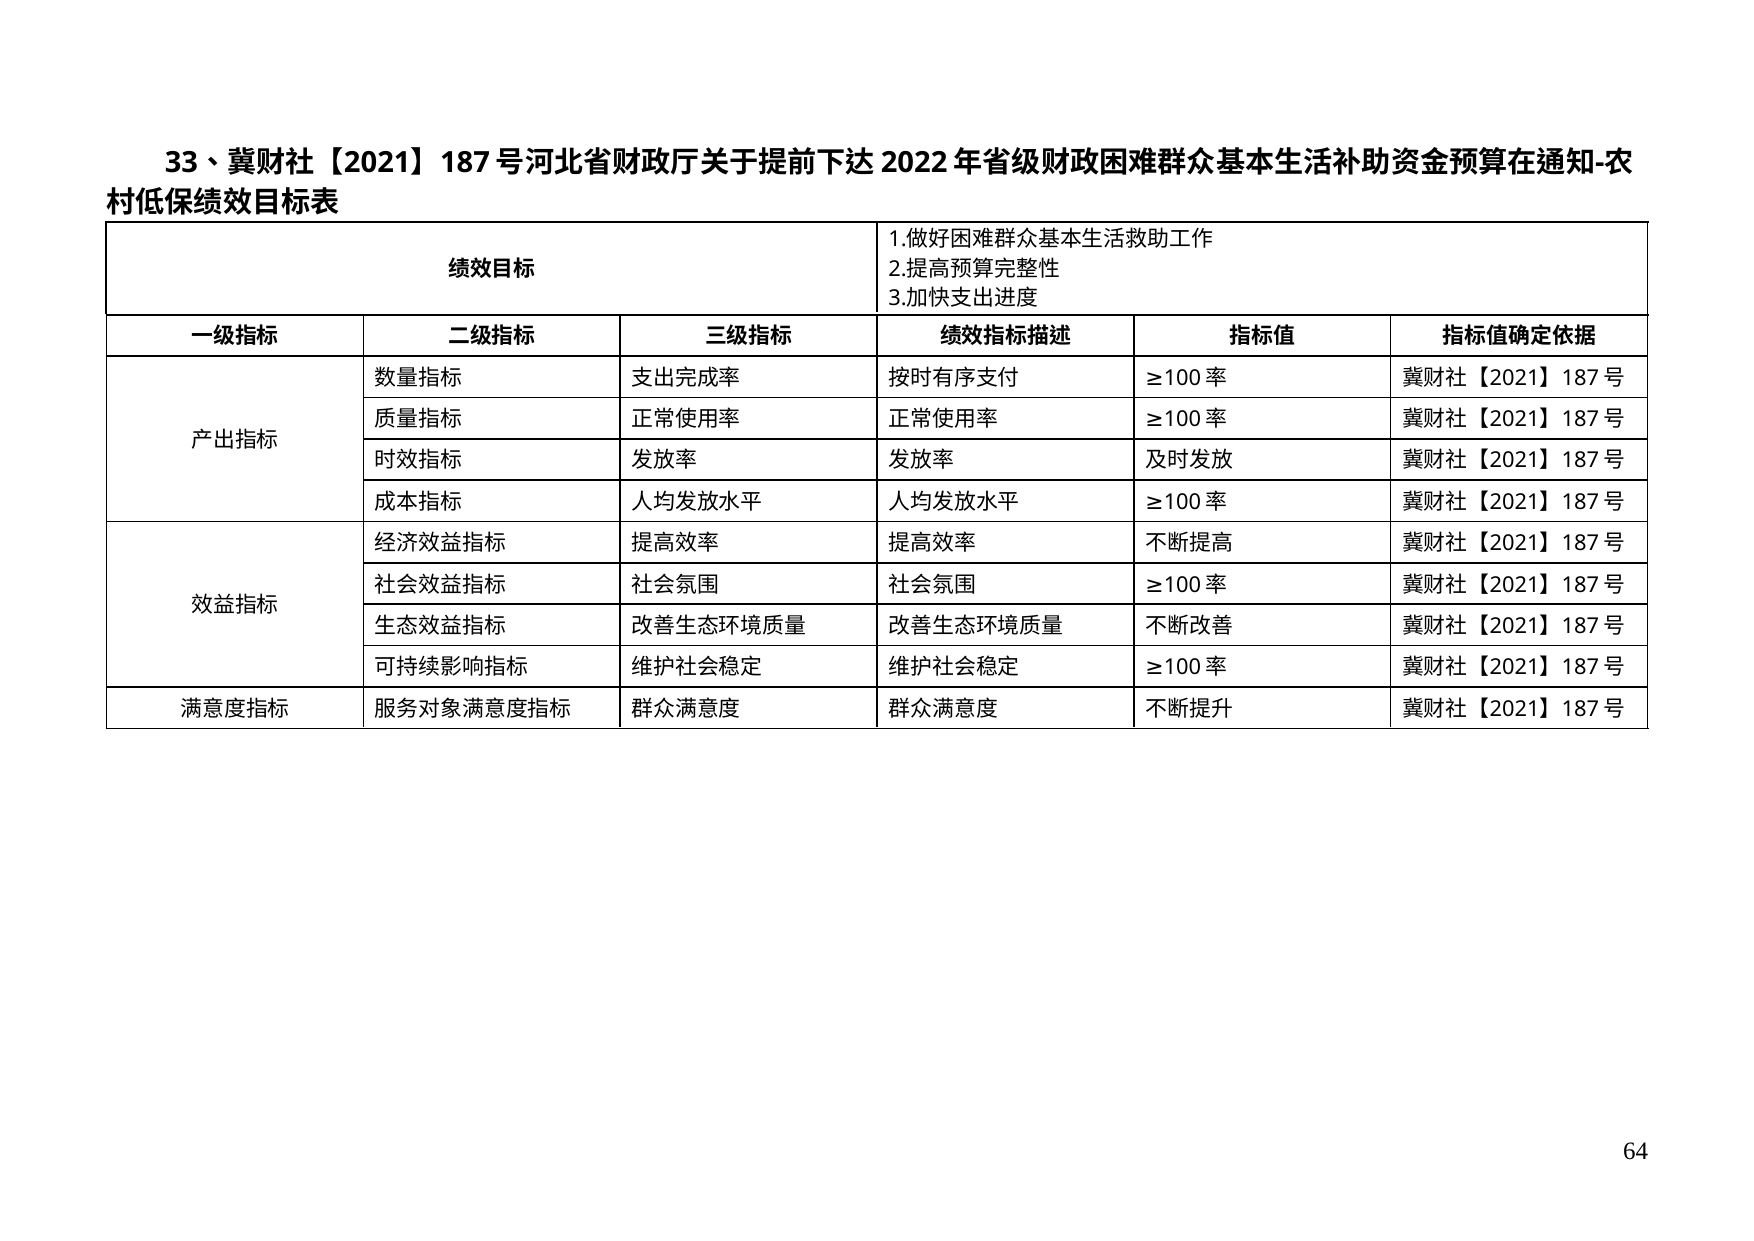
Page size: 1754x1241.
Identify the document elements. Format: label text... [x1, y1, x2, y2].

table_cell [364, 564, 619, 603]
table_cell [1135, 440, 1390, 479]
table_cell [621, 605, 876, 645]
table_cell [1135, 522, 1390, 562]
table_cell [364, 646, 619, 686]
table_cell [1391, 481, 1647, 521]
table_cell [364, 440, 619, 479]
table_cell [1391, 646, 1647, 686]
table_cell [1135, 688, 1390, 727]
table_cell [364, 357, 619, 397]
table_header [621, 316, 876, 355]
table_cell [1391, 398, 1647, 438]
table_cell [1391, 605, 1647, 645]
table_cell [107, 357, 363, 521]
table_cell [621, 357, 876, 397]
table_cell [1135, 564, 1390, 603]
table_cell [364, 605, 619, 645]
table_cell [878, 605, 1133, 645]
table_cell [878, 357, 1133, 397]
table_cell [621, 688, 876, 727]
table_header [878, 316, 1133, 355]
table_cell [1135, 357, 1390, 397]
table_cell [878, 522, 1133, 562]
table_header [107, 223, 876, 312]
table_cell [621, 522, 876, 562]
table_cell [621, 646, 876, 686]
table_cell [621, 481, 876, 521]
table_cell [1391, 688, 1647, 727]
text 33、冀财社【2021】187号河北省财政厅关于提前下达2022年省级财政困难群众基本生活补助资金预算在通知-农村低保绩效目标表 [106, 142, 1648, 221]
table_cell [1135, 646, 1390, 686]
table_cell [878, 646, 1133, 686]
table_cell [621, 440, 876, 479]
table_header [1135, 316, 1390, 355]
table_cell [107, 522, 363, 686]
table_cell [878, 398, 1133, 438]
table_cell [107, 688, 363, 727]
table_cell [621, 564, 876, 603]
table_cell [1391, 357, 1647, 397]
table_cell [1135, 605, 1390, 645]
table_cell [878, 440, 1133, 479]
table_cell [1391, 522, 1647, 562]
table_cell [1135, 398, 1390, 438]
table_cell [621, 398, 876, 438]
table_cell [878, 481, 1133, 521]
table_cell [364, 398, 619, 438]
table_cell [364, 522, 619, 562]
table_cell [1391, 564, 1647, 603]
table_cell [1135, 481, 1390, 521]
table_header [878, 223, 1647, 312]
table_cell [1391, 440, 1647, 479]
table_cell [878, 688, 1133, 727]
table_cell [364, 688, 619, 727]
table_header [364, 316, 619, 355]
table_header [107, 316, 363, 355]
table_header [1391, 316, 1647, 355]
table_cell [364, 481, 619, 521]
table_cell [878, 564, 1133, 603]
